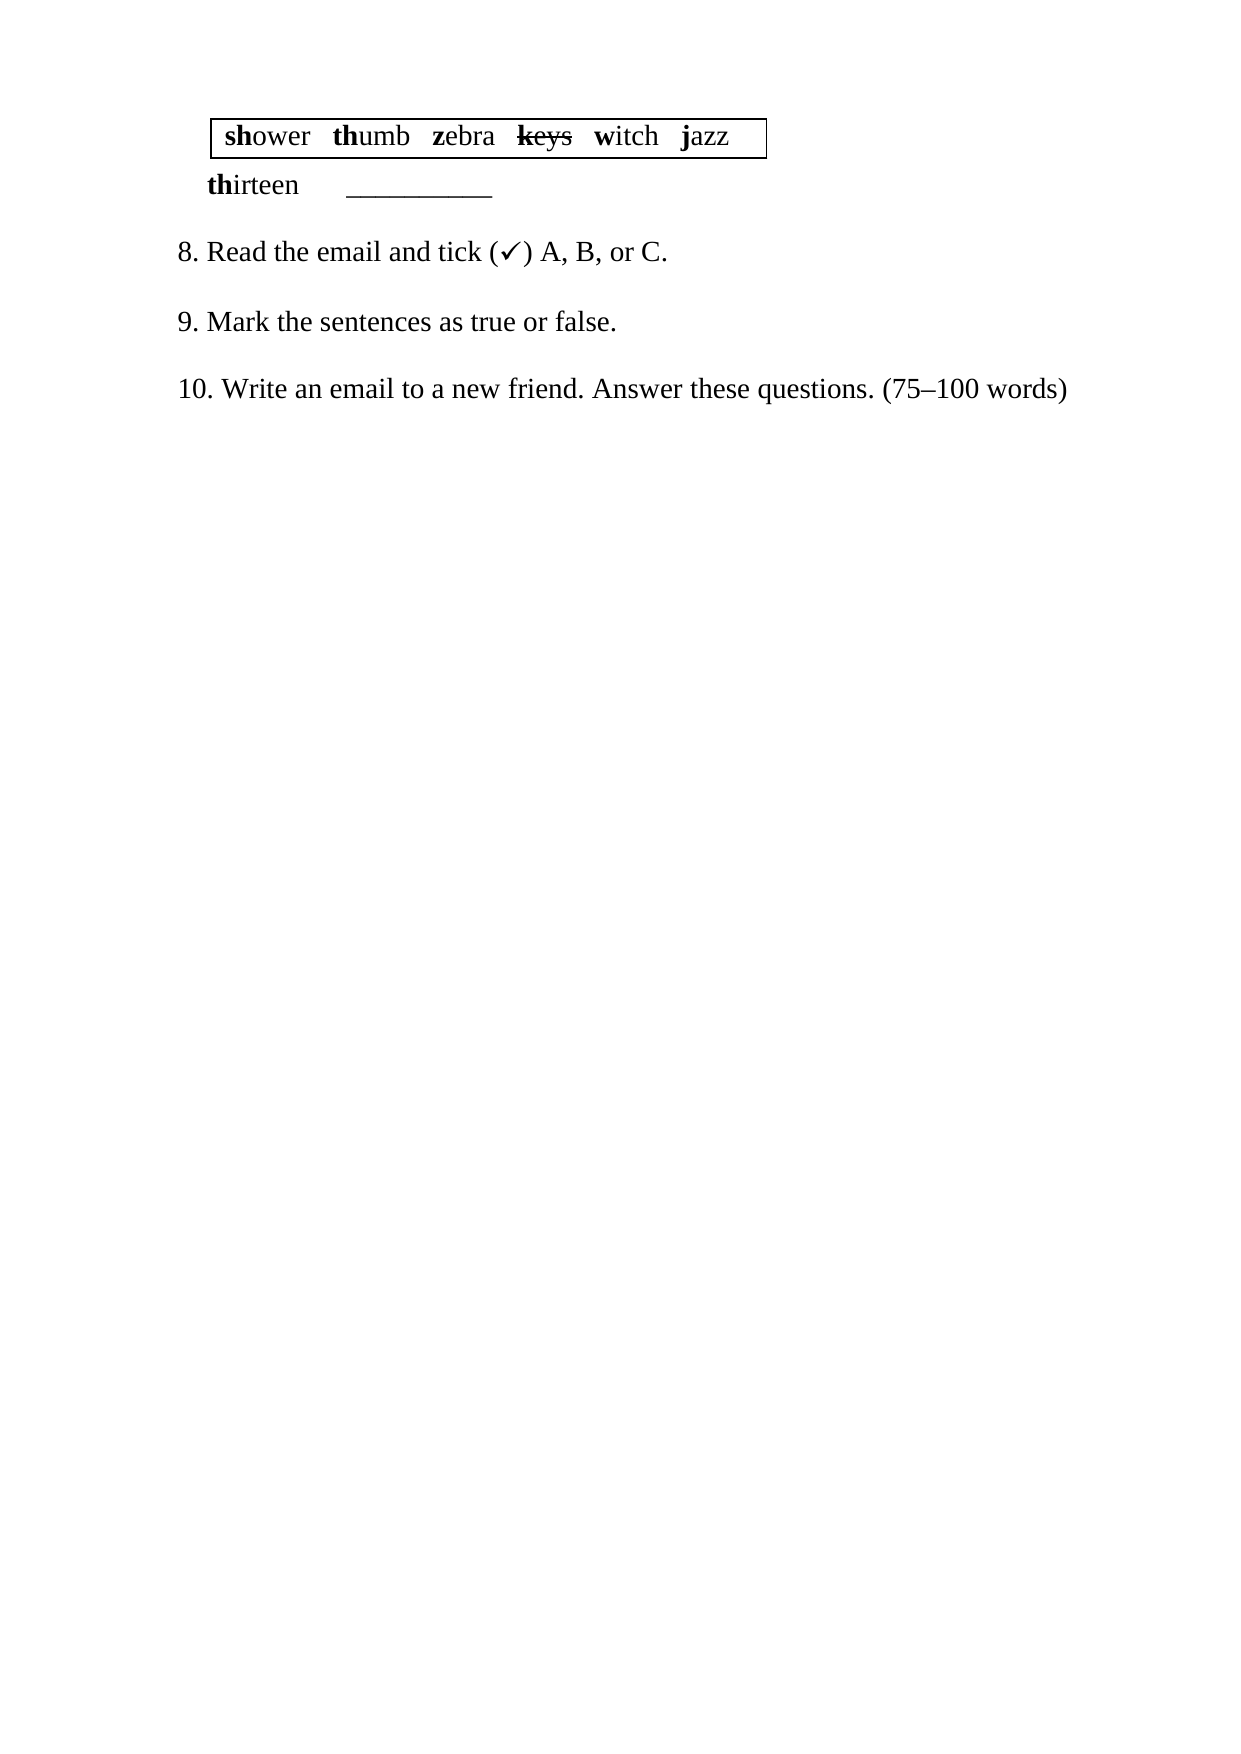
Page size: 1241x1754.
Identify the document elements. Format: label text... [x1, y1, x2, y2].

text shower thumb zebra keys witch jazz [212, 120, 766, 157]
text 8. Read the email and tick () A, B, or C. [177, 234, 1152, 271]
text 10. Write an email to a new friend. Answer these questions. (75–100 words) [177, 371, 1152, 405]
text 9. Mark the sentences as true or false. [177, 304, 1152, 338]
list thirteen __________ [207, 171, 1152, 200]
